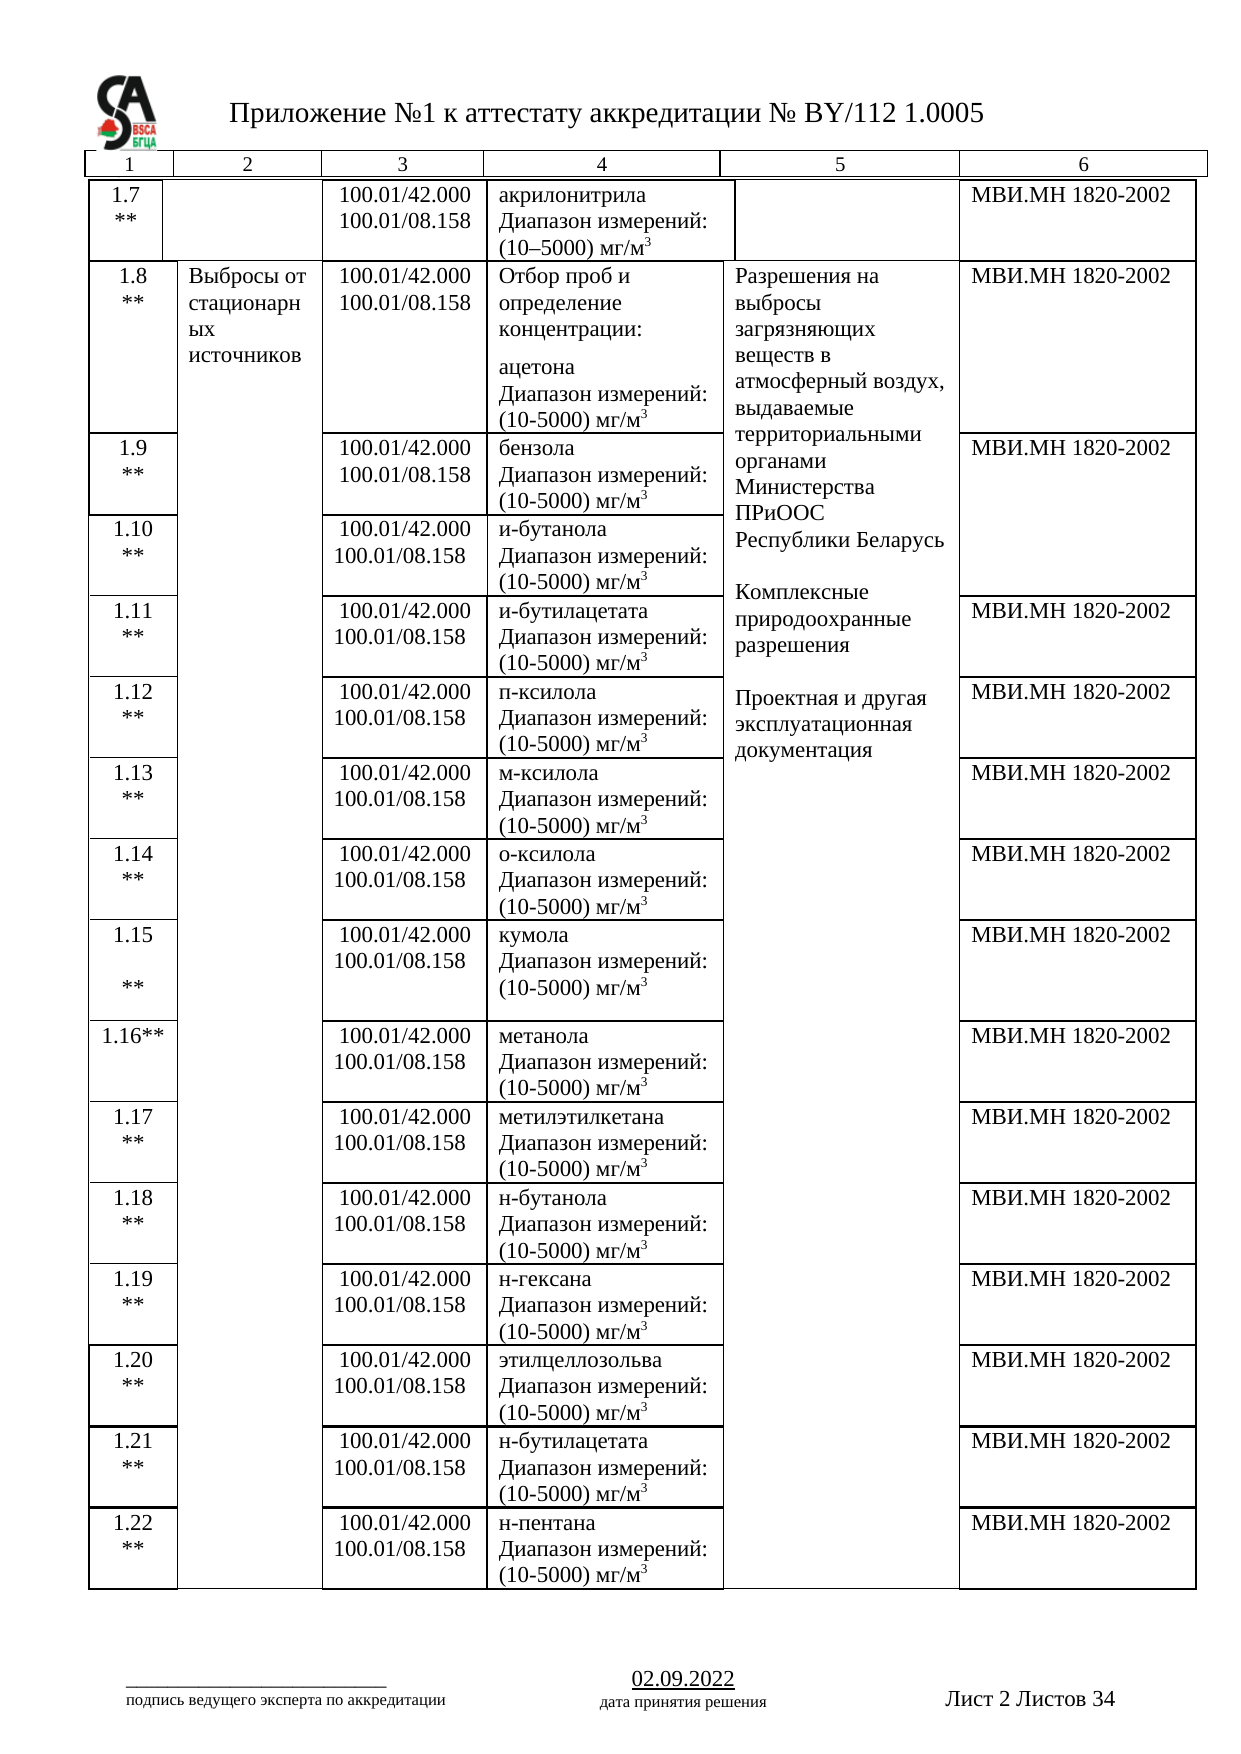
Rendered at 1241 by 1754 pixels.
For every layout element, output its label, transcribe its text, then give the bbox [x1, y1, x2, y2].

table_cell 100.01/42.000 100.01/08.158 [323, 516, 487, 594]
table_cell 1.15 ** [89, 919, 177, 1019]
table_cell МВИ.МН 1820-2002 [960, 1509, 1195, 1588]
table_cell Отбор проб и определение концентрации: ацетона Диапазон измерений: (10-5000) мг/м3 [488, 262, 723, 432]
table_cell м-ксилола Диапазон измерений: (10-5000) мг/м3 [488, 759, 723, 838]
table_cell и-бутилацетата Диапазон измерений: (10-5000) мг/м3 [488, 597, 723, 676]
table_cell МВИ.МН 1820-2002 [960, 759, 1195, 838]
table_cell МВИ.МН 1820-2002 [960, 921, 1195, 1019]
table_cell бензола Диапазон измерений: (10-5000) мг/м3 [488, 434, 723, 513]
table_cell МВИ.МН 1820-2002 [960, 1022, 1195, 1101]
table_cell МВИ.МН 1820-2002 [960, 262, 1195, 432]
table_cell 100.01/42.000 100.01/08.158 [323, 759, 486, 838]
table_cell 100.01/42.000 100.01/08.158 [323, 678, 486, 757]
table_cell 1.8 ** [90, 262, 177, 432]
table_cell [163, 180, 322, 260]
table_cell 1.14 ** [89, 838, 177, 919]
table_cell 1.20 ** [90, 1346, 177, 1425]
table_cell 1.17 ** [89, 1101, 177, 1182]
table_cell акрилонитрила Диапазон измерений: (10–5000) мг/м3 [488, 181, 734, 260]
table_cell 100.01/42.000 100.01/08.158 [323, 1022, 486, 1101]
table_cell МВИ.МН 1820-2002 [960, 597, 1195, 676]
table_cell [736, 180, 959, 260]
picture [96, 73, 158, 151]
table_cell п-ксилола Диапазон измерений: (10-5000) мг/м3 [488, 678, 723, 757]
table_cell МВИ.МН 1820-2002 [960, 434, 1195, 594]
table_cell н-бутанола Диапазон измерений: (10-5000) мг/м3 [488, 1184, 723, 1263]
table_cell н-гексана Диапазон измерений: (10-5000) мг/м3 [488, 1265, 723, 1344]
table_cell метилэтилкетана Диапазон измерений: (10-5000) мг/м3 [488, 1103, 723, 1182]
table_cell МВИ.МН 1820-2002 [960, 1346, 1195, 1425]
table_cell 100.01/42.000 100.01/08.158 [323, 1103, 486, 1182]
table_cell 100.01/42.000 100.01/08.158 [323, 1184, 486, 1263]
table_cell МВИ.МН 1820-2002 [960, 840, 1195, 919]
table_cell метанола Диапазон измерений: (10-5000) мг/м3 [488, 1022, 723, 1101]
table_cell 100.01/42.000 100.01/08.158 [323, 1509, 486, 1588]
table_cell 1.11 ** [89, 595, 177, 676]
table_cell 100.01/42.000 100.01/08.158 [323, 597, 486, 676]
table_cell 1.10 ** [89, 516, 177, 594]
table_cell 100.01/42.000 100.01/08.158 [323, 921, 486, 1019]
table_cell 100.01/42.000 100.01/08.158 [323, 181, 486, 260]
table_cell 1.19 ** [89, 1263, 177, 1344]
table_cell 100.01/42.000 100.01/08.158 [323, 840, 486, 919]
table_cell 100.01/42.000 100.01/08.158 [323, 434, 486, 513]
table_cell этилцеллозольва Диапазон измерений: (10-5000) мг/м3 [488, 1346, 723, 1425]
table_cell 100.01/42.000 100.01/08.158 [323, 1265, 486, 1344]
table_cell 1.7 ** [90, 181, 162, 260]
table_cell 100.01/42.000 100.01/08.158 [323, 1428, 486, 1506]
table_cell МВИ.МН 1820-2002 [960, 678, 1195, 757]
table_cell н-пентана Диапазон измерений: (10-5000) мг/м3 [488, 1509, 723, 1588]
table_cell МВИ.МН 1820-2002 [960, 1428, 1195, 1506]
table_cell 1.12 ** [89, 676, 177, 757]
table_cell 100.01/42.000 100.01/08.158 [323, 1346, 486, 1425]
table_cell МВИ.МН 1820-2002 [960, 1265, 1195, 1344]
table_cell кумола Диапазон измерений: (10-5000) мг/м3 [488, 921, 723, 1019]
table_cell 1.9 ** [90, 434, 177, 513]
table_cell 100.01/42.000 100.01/08.158 [323, 262, 486, 432]
table_cell о-ксилола Диапазон измерений: (10-5000) мг/м3 [488, 840, 723, 919]
table_cell и-бутанола Диапазон измерений: (10-5000) мг/м3 [488, 516, 723, 594]
table_cell 1.16** [89, 1020, 177, 1101]
table_cell МВИ.МН 1820-2002 [960, 181, 1195, 260]
table_cell 1.22 ** [90, 1509, 177, 1588]
table_cell 1.13 ** [89, 757, 177, 838]
table_cell МВИ.МН 1820-2002 [960, 1103, 1195, 1182]
table_cell н-бутилацетата Диапазон измерений: (10-5000) мг/м3 [488, 1428, 723, 1506]
table_cell 1.21 ** [90, 1428, 177, 1506]
table_cell Выбросы от стационарных источников [178, 261, 322, 1588]
table_cell МВИ.МН 1820-2002 [960, 1184, 1195, 1263]
table_cell 1.18 ** [89, 1182, 177, 1263]
